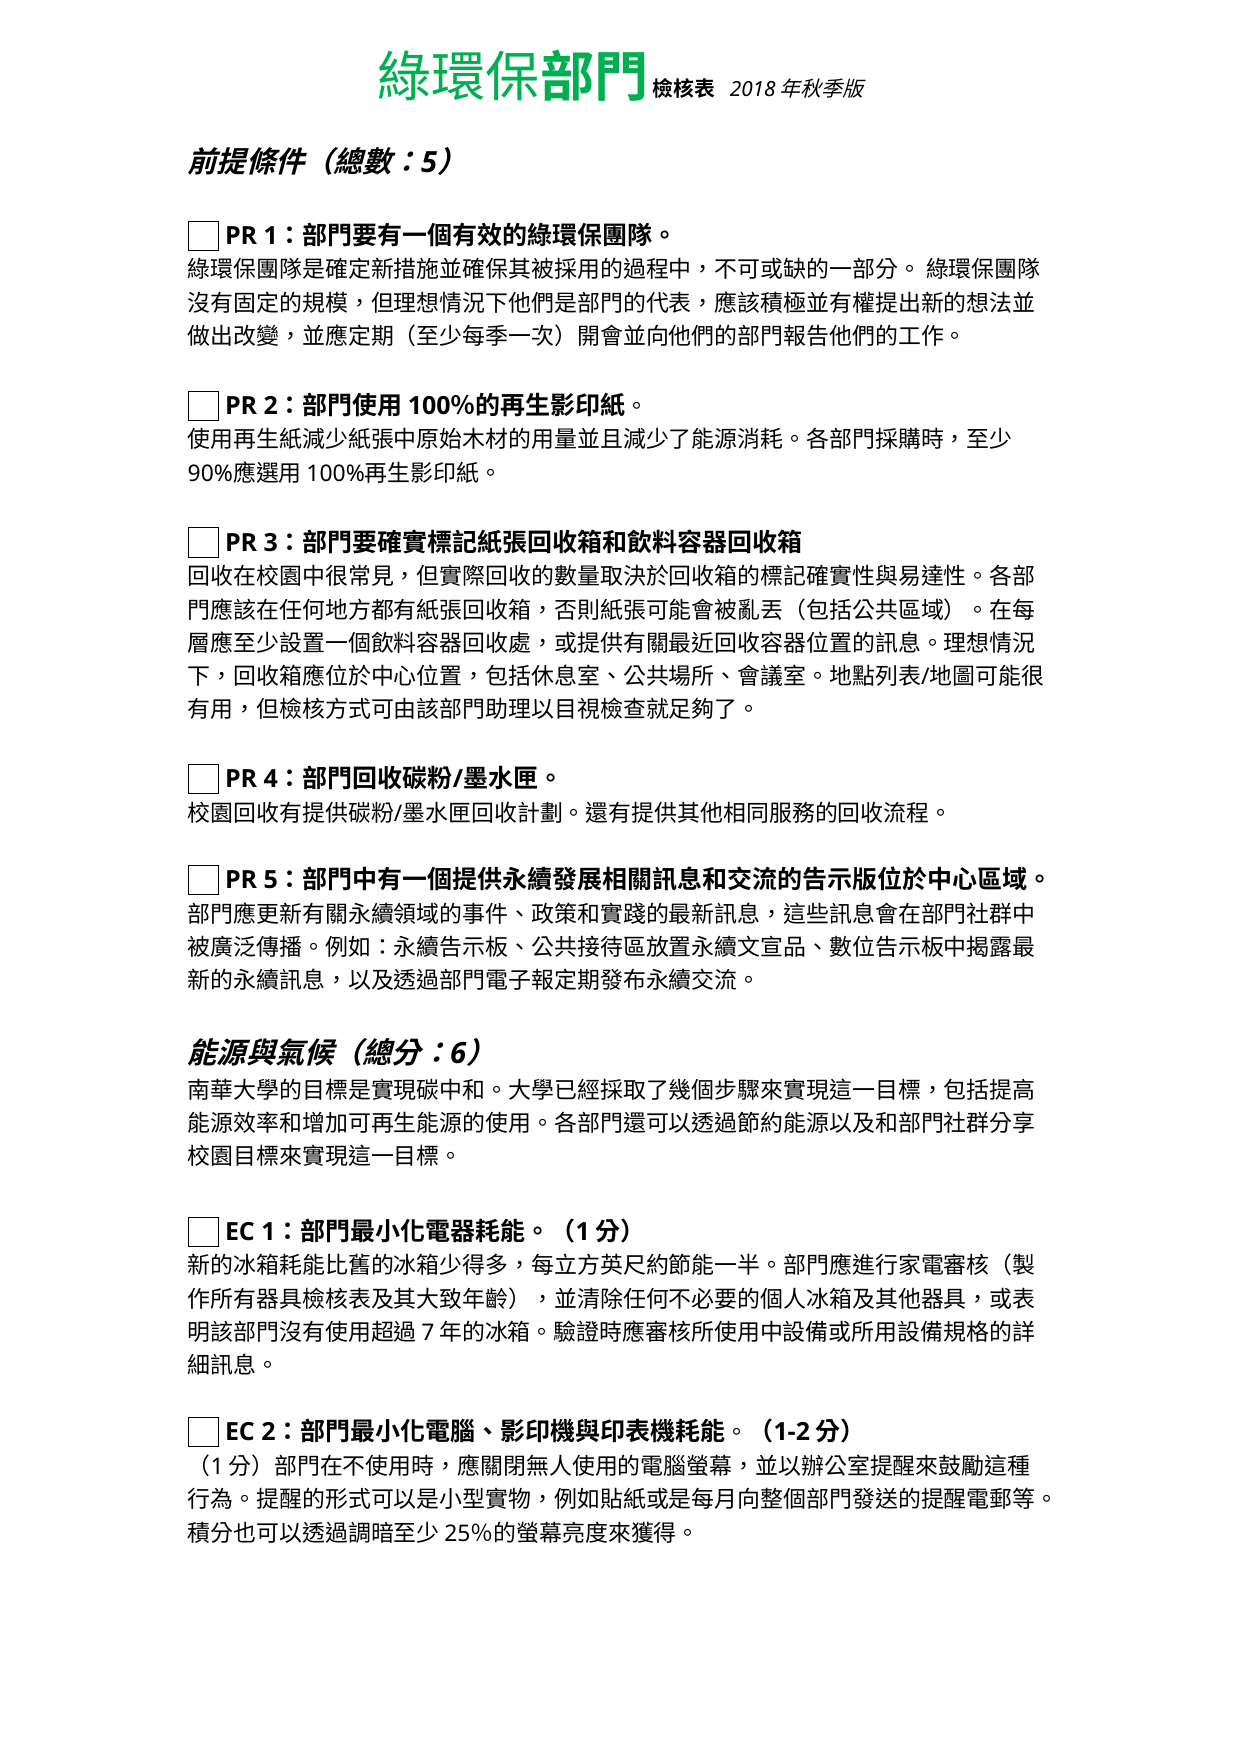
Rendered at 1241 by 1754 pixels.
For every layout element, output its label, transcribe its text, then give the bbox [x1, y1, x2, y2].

text PR 1：部門要有一個有效的綠環保團隊。 [187, 215, 1053, 251]
text 新的冰箱耗能比舊的冰箱少得多，每立方英尺約節能一半。部門應進行家電審核（製作所有器具檢核表及其大致年齡），並清除任何不必要的個人冰箱及其他器具，或表明該部門沒有使用超過7年的冰箱。驗證時應審核所使用中設備或所用設備規格的詳細訊息。 [187, 1247, 1053, 1380]
text 前提條件（總數：5） [187, 139, 1053, 181]
text EC 1：部門最小化電器耗能。（1分） [187, 1211, 1053, 1247]
text PR 4：部門回收碳粉/墨水匣。 [187, 758, 1053, 795]
text 綠環保團隊是確定新措施並確保其被採用的過程中，不可或缺的一部分。 綠環保團隊沒有固定的規模，但理想情況下他們是部門的代表，應該積極並有權提出新的想法並做出改變，並應定期（至少每季一次）開會並向他們的部門報告他們的工作。 [187, 251, 1053, 351]
text （1分）部門在不使用時，應關閉無人使用的電腦螢幕，並以辦公室提醒來鼓勵這種行為。提醒的形式可以是小型實物，例如貼紙或是每月向整個部門發送的提醒電郵等。積分也可以透過調暗至少25％的螢幕亮度來獲得。 [187, 1448, 1053, 1548]
text EC 2：部門最小化電腦、影印機與印表機耗能。（1-2分） [187, 1412, 1053, 1448]
text 部門應更新有關永續領域的事件、政策和實踐的最新訊息，這些訊息會在部門社群中被廣泛傳播。例如：永續告示板、公共接待區放置永續文宣品、數位告示板中揭露最新的永續訊息，以及透過部門電子報定期發布永續交流。 [187, 896, 1053, 995]
text PR 3：部門要確實標記紙張回收箱和飲料容器回收箱 [187, 522, 1053, 558]
text 南華大學的目標是實現碳中和。大學已經採取了幾個步驟來實現這一目標，包括提高能源效率和增加可再生能源的使用。各部門還可以透過節約能源以及和部門社群分享校園目標來實現這一目標。 [187, 1072, 1053, 1171]
text 使用再生紙減少紙張中原始木材的用量並且減少了能源消耗。各部門採購時，至少90%應選用100%再生影印紙。 [187, 421, 1053, 488]
text PR 5：部門中有一個提供永續發展相關訊息和交流的告示版位於中心區域。 [187, 859, 1053, 896]
text 校園回收有提供碳粉/墨水匣回收計劃。還有提供其他相同服務的回收流程。 [187, 795, 1053, 828]
text PR 2：部門使用100％的再生影印紙。 [187, 385, 1053, 421]
text 能源與氣候（總分：6） [187, 1029, 1053, 1072]
text 回收在校園中很常見，但實際回收的數量取決於回收箱的標記確實性與易達性。各部門應該在任何地方都有紙張回收箱，否則紙張可能會被亂丟（包括公共區域）。在每層應至少設置一個飲料容器回收處，或提供有關最近回收容器位置的訊息。理想情況下，回收箱應位於中心位置，包括休息室、公共場所、會議室。地點列表/地圖可能很有用，但檢核方式可由該部門助理以目視檢查就足夠了。 [187, 558, 1053, 724]
